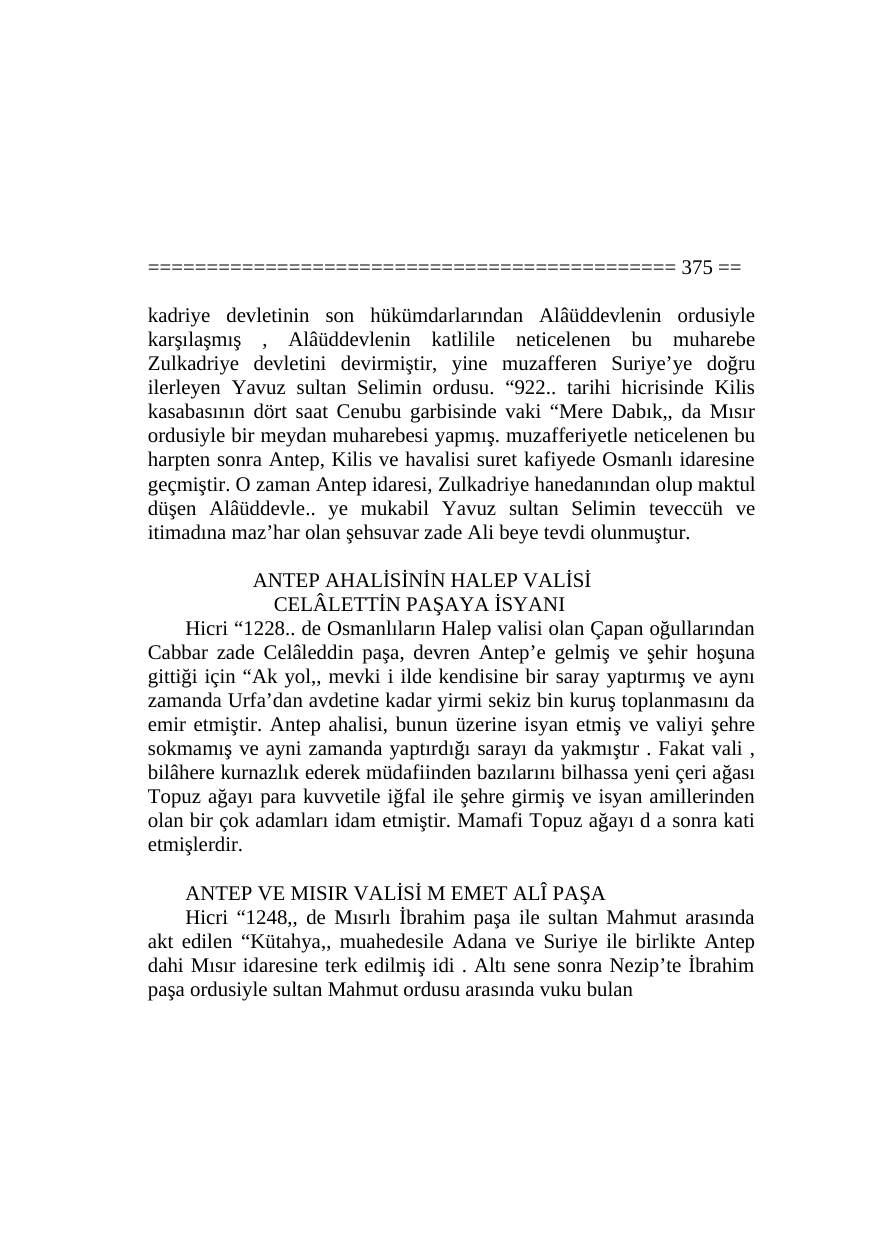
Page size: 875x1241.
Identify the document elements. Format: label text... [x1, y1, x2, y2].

text ANTEP AHALİSİNİN HALEP VALİSİ [221, 568, 756, 592]
text ============================================= 375 == [148, 255, 756, 279]
text Hicri “1228.. de Osmanlıların Halep valisi olan Çapan oğullarından Cabbar zade Celâleddin paşa, devren Antep’e gelmiş ve şehir hoşuna gittiği için “Ak yol,, mevki i ilde kendisine bir saray yaptırmış ve aynı zamanda Urfa’dan avdetine kadar yirmi sekiz bin kuruş toplanmasını da emir etmiştir. Antep ahalisi, bunun üzerine isyan etmiş ve valiyi şehre sokmamış ve ayni zamanda yaptırdığı sarayı da yakmıştır . Fakat vali , bilâhere kurnazlık ederek müdafiinden bazılarını bilhassa yeni çeri ağası Topuz ağayı para kuvvetile iğfal ile şehre girmiş ve isyan amillerinden olan bir çok adamları idam etmiştir. Mamafi Topuz ağayı d a sonra kati etmişlerdir. [148, 616, 756, 856]
text ANTEP VE MISIR VALİSİ M EMET ALÎ PAŞA [148, 881, 756, 904]
text CELÂLETTİN PAŞAYA İSYANI [221, 592, 756, 616]
text kadriye devletinin son hükümdarlarından Alâüddevlenin ordusiyle karşılaşmış , Alâüddevlenin katlilile neticelenen bu muharebe Zulkadriye devletini devirmiştir, yine muzafferen Suriye’ye doğru ilerleyen Yavuz sultan Selimin ordusu. “922.. tarihi hicrisinde Kilis kasabasının dört saat Cenubu garbisinde vaki “Mere Dabık,, da Mısır ordusiyle bir meydan muharebesi yapmış. muzafferiyetle neticelenen bu harpten sonra Antep, Kilis ve havalisi suret kafiyede Osmanlı idaresine geçmiştir. O zaman Antep idaresi, Zulkadriye hanedanından olup maktul düşen Alâüddevle.. ye mukabil Yavuz sultan Selimin teveccüh ve itimadına maz’har olan şehsuvar zade Ali beye tevdi olunmuştur. [148, 303, 756, 544]
text Hicri “1248,, de Mısırlı İbrahim paşa ile sultan Mahmut arasında akt edilen “Kütahya,, muahedesile Adana ve Suriye ile birlikte Antep dahi Mısır idaresine terk edilmiş idi . Altı sene sonra Nezip’te İbrahim paşa ordusiyle sultan Mahmut ordusu arasında vuku bulan [148, 904, 756, 1001]
